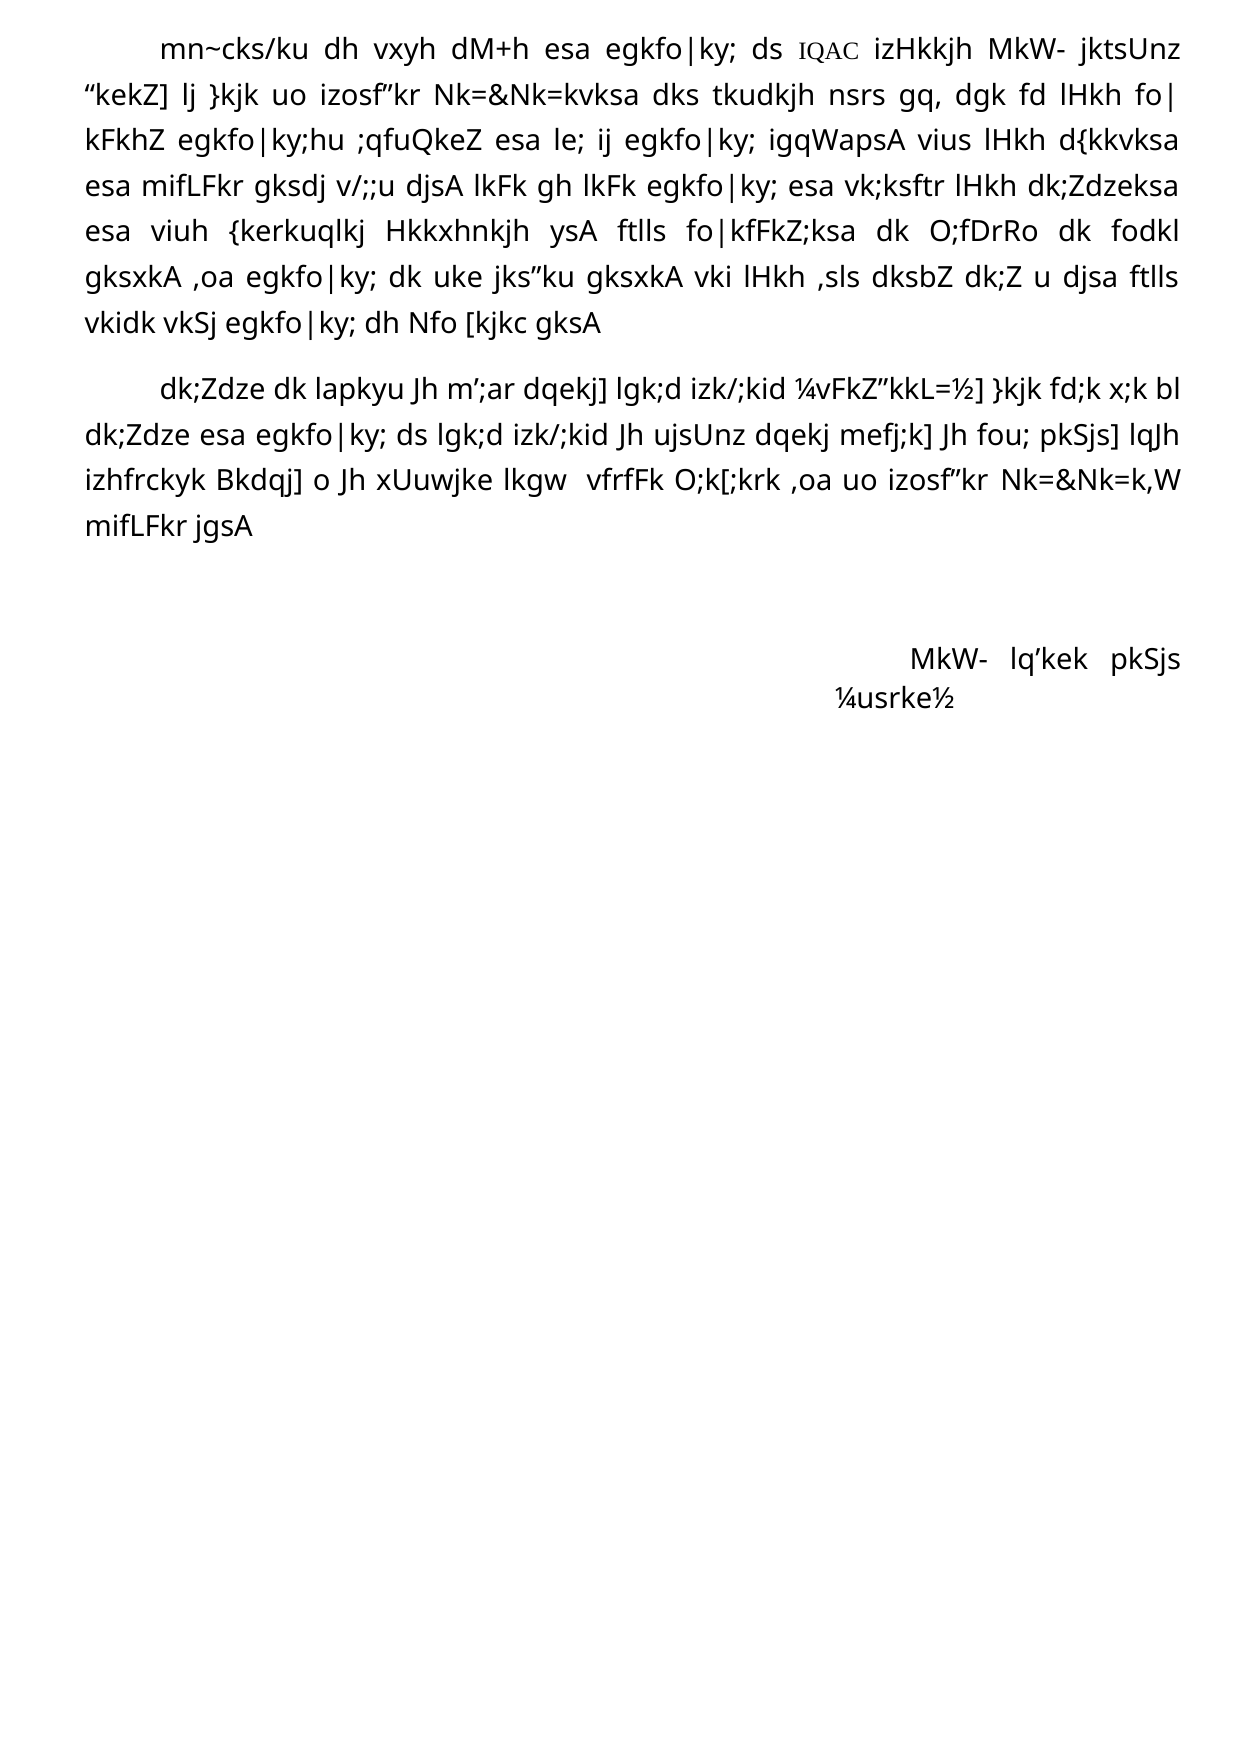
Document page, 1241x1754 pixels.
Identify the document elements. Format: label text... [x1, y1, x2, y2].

text dk;Zdze dk lapkyu Jh m’;ar dqekj] lgk;d izk/;kid ¼vFkZ”kkL=½] }kjk fd;k x;k bl dk;Zdze esa egkfo|ky; ds lgk;d izk/;kid Jh ujsUnz dqekj mefj;k] Jh fou; pkSjs] lqJh izhfrckyk Bkdqj] o Jh xUuwjke lkgw vfrfFk O;k[;krk ,oa uo izosf”kr Nk=&Nk=k,W mifLFkr jgsA [84, 368, 1181, 545]
text MkW- lq’kek pkSjs ¼usrke½ [834, 638, 1181, 717]
text mn~cks/ku dh vxyh dM+h esa egkfo|ky; ds IQAC izHkkjh MkW- jktsUnz “kekZ] lj }kjk uo izosf”kr Nk=&Nk=kvksa dks tkudkjh nsrs gq, dgk fd lHkh fo|kFkhZ egkfo|ky;hu ;qfuQkeZ esa le; ij egkfo|ky; igqWapsA vius lHkh d{kkvksa esa mifLFkr gksdj v/;;u djsA lkFk gh lkFk egkfo|ky; esa vk;ksftr lHkh dk;Zdzeksa esa viuh {kerkuqlkj Hkkxhnkjh ysA ftlls fo|kfFkZ;ksa dk O;fDrRo dk fodkl gksxkA ,oa egkfo|ky; dk uke jks”ku gksxkA vki lHkh ,sls dksbZ dk;Z u djsa ftlls vkidk vkSj egkfo|ky; dh Nfo [kjkc gksA [84, 28, 1181, 342]
